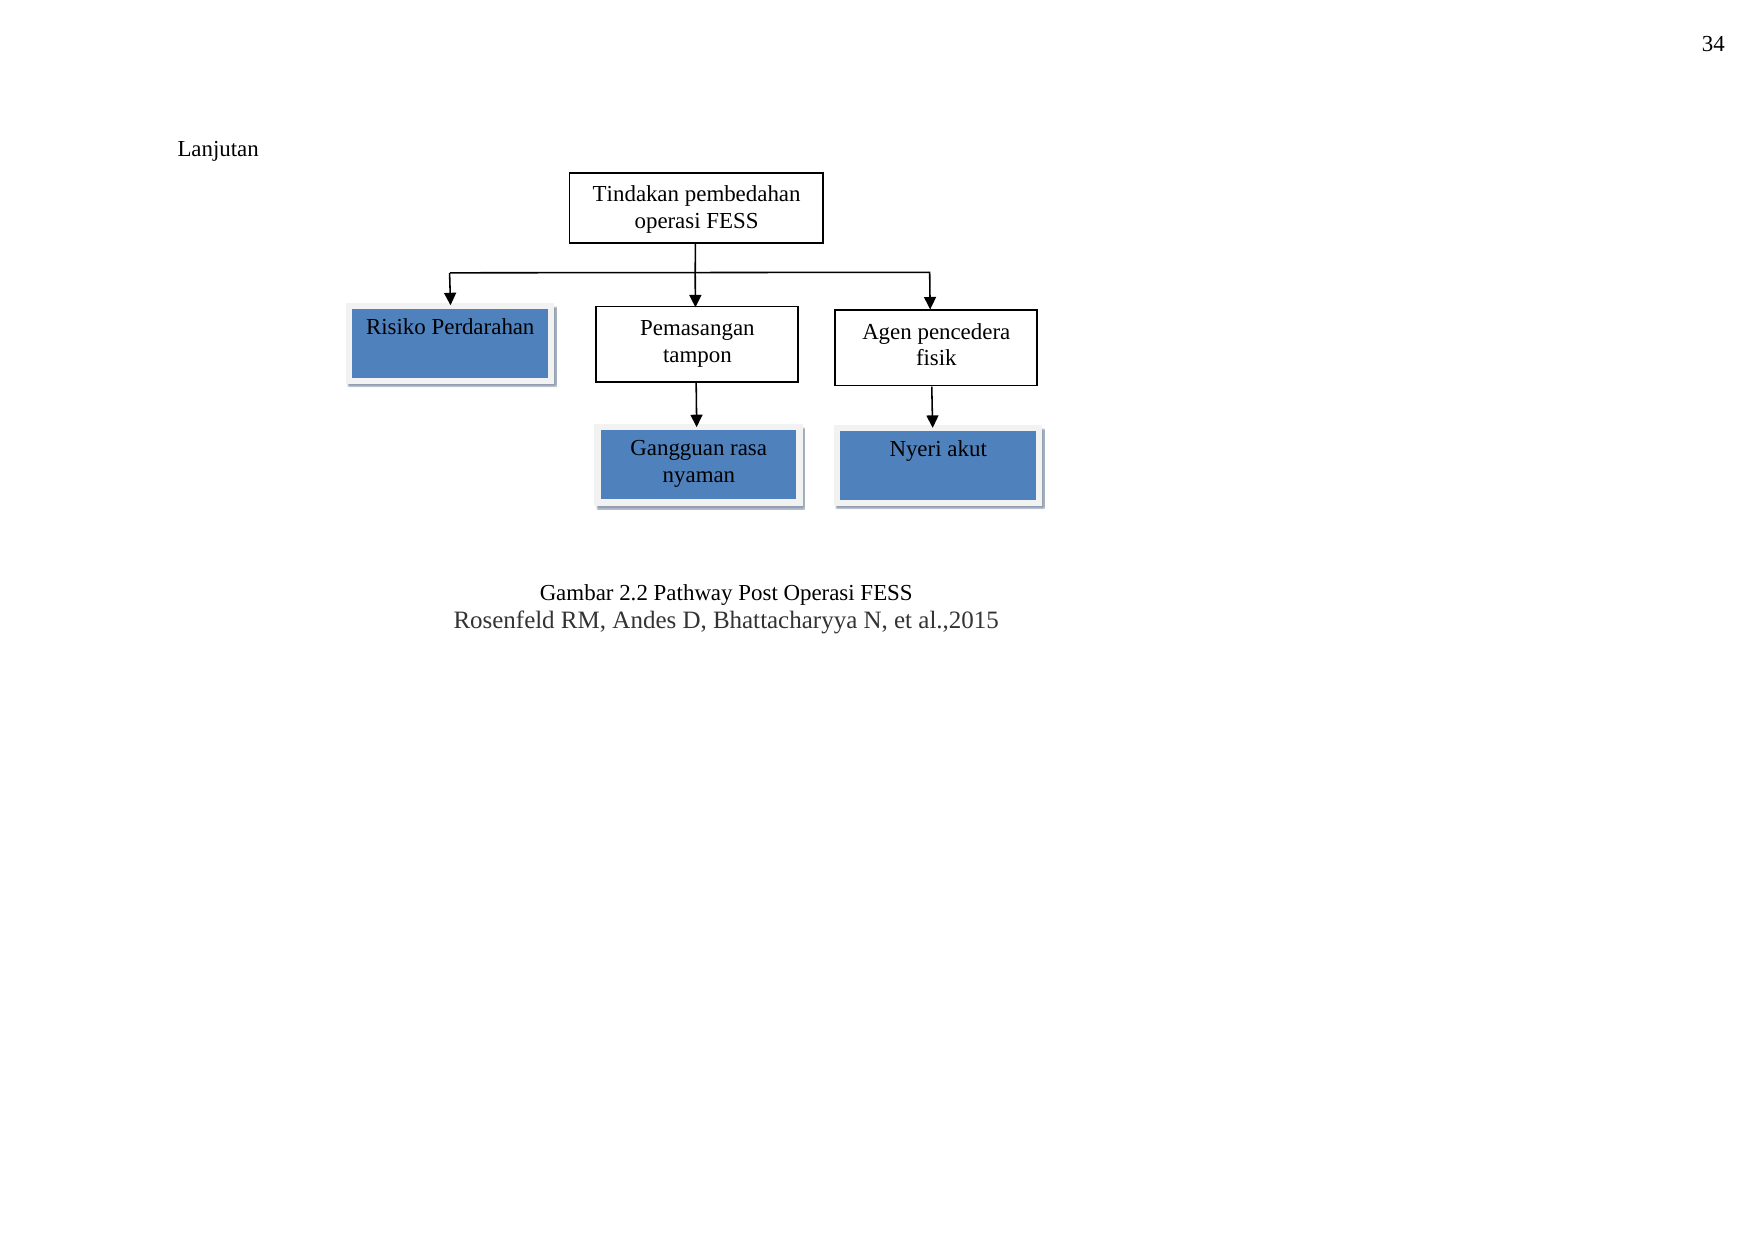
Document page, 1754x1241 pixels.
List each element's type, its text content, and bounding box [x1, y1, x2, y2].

text Lanjutan [177, 135, 1724, 161]
